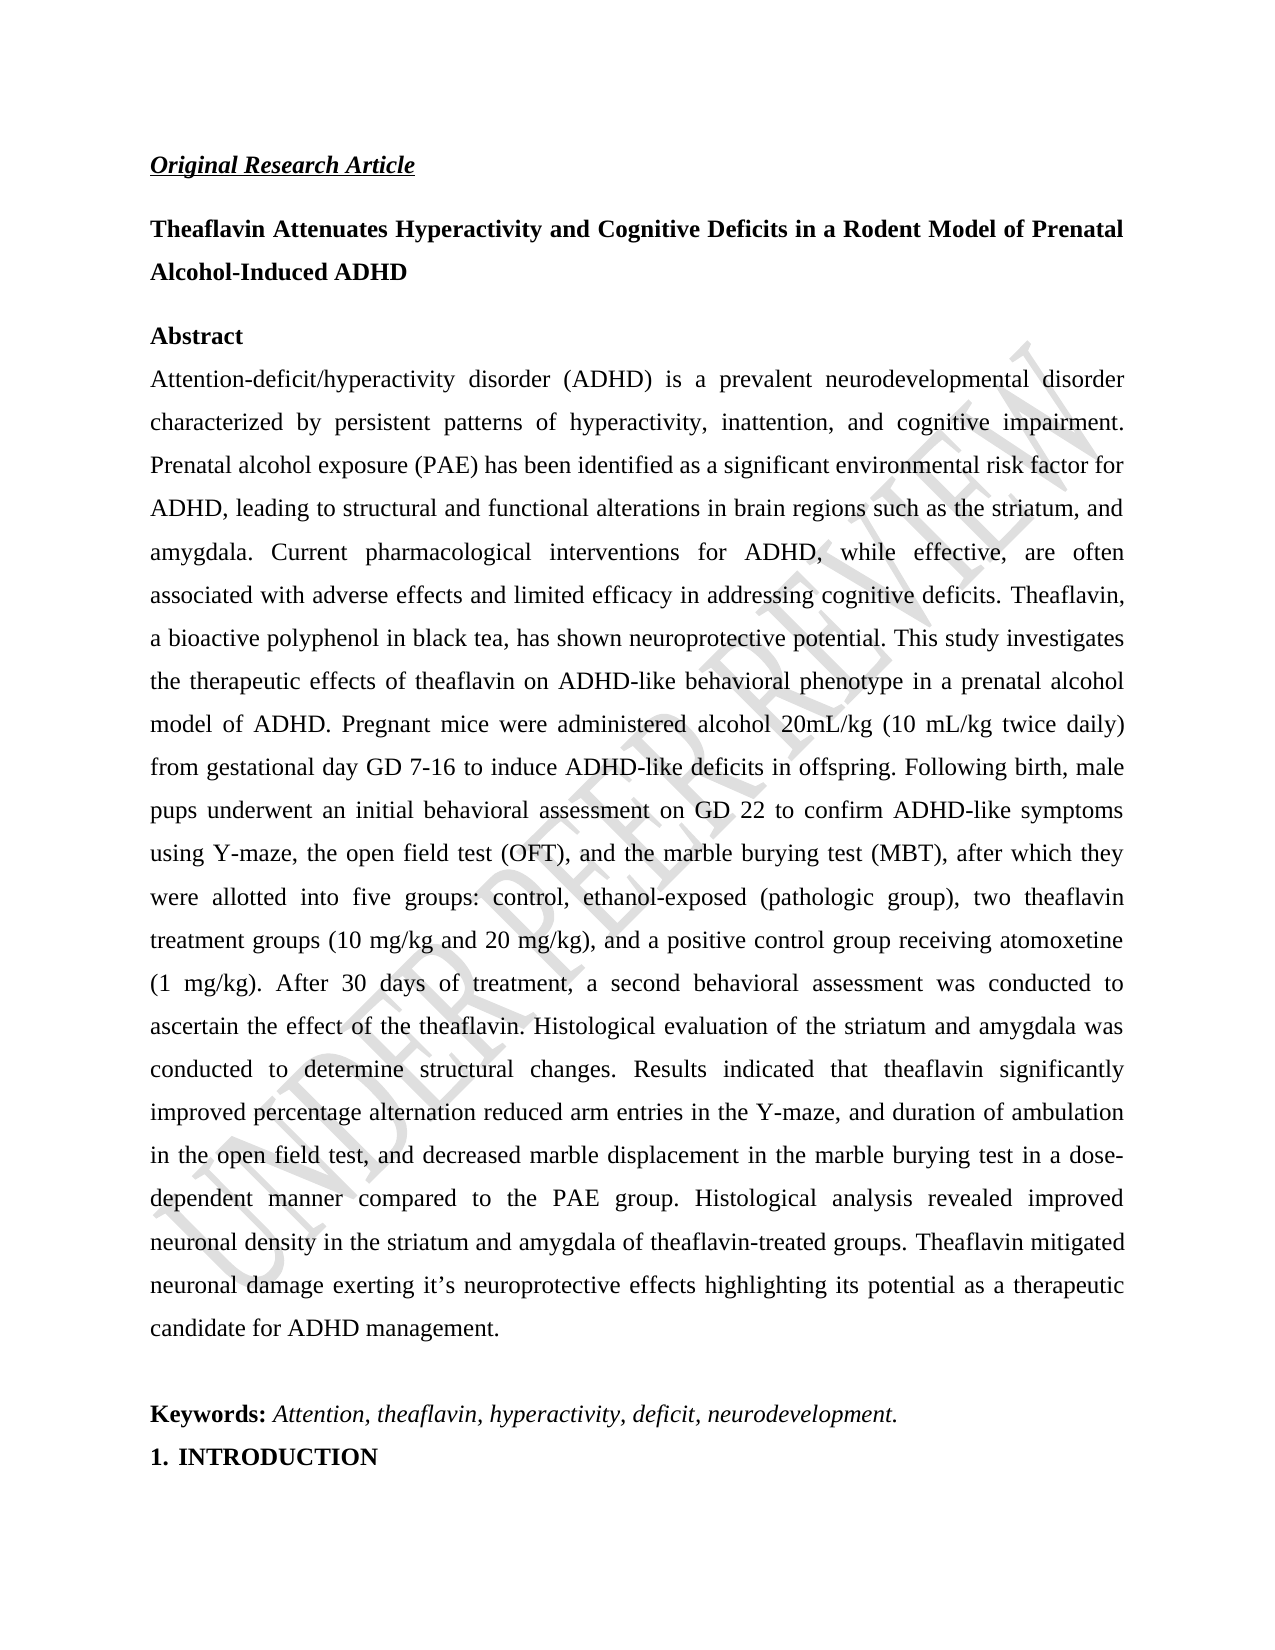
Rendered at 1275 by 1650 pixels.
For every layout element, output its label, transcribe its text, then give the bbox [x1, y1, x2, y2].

list INTRODUCTION [150, 1442, 1125, 1471]
text Theaflavin Attenuates Hyperactivity and Cognitive Deficits in a Rodent Model of Prenatal Alcohol-Induced ADHD [150, 214, 1125, 286]
text Original Research Article [150, 150, 1125, 179]
text Abstract [150, 321, 1125, 350]
text Attention-deficit/hyperactivity disorder (ADHD) is a prevalent neurodevelopmental disorder characterized by persistent patterns of hyperactivity, inattention, and cognitive impairment. Prenatal alcohol exposure (PAE) has been identified as a significant environmental risk factor for ADHD, leading to structural and functional alterations in brain regions such as the striatum, and amygdala. Current pharmacological interventions for ADHD, while effective, are often associated with adverse effects and limited efficacy in addressing cognitive deficits. Theaflavin, a bioactive polyphenol in black tea, has shown neuroprotective potential. This study investigates the therapeutic effects of theaflavin on ADHD-like behavioral phenotype in a prenatal alcohol model of ADHD. Pregnant mice were administered alcohol 20mL/kg (10 mL/kg twice daily) from gestational day GD 7-16 to induce ADHD-like deficits in offspring. Following birth, male pups underwent an initial behavioral assessment on GD 22 to confirm ADHD-like symptoms using Y-maze, the open field test (OFT), and the marble burying test (MBT), after which they were allotted into five groups: control, ethanol-exposed (pathologic group), two theaflavin treatment groups (10 mg/kg and 20 mg/kg), and a positive control group receiving atomoxetine (1 mg/kg). After 30 days of treatment, a second behavioral assessment was conducted to ascertain the effect of the theaflavin. Histological evaluation of the striatum and amygdala was conducted to determine structural changes. Results indicated that theaflavin significantly improved percentage alternation reduced arm entries in the Y-maze, and duration of ambulation in the open field test, and decreased marble displacement in the marble burying test in a dose-dependent manner compared to the PAE group. Histological analysis revealed improved neuronal density in the striatum and amygdala of theaflavin-treated groups. Theaflavin mitigated neuronal damage exerting it’s neuroprotective effects highlighting its potential as a therapeutic candidate for ADHD management. [150, 364, 1125, 1342]
text Keywords: Attention, theaflavin, hyperactivity, deficit, neurodevelopment. [150, 1399, 1125, 1428]
